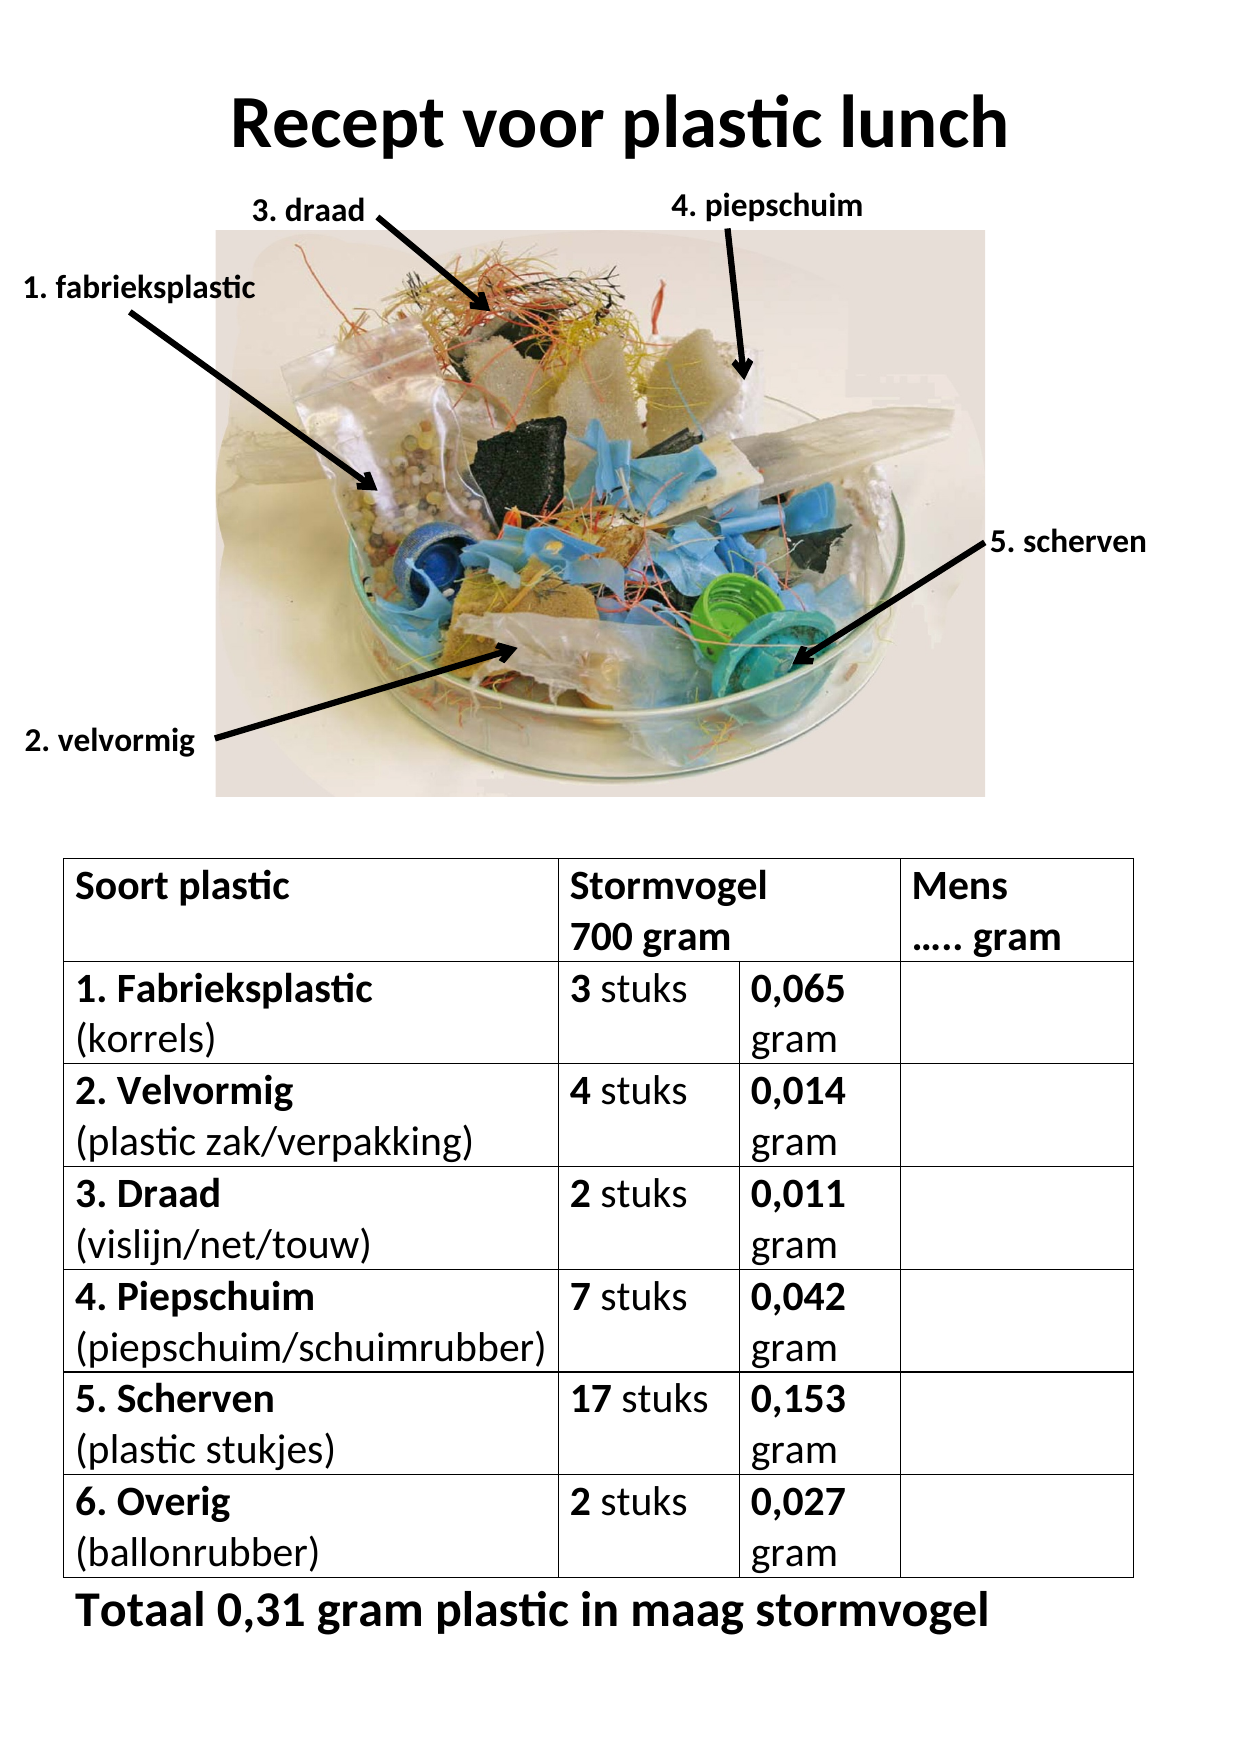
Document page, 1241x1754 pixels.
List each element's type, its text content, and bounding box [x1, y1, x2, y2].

table_cell [901, 1064, 1133, 1166]
table_cell 4. Piepschuim (piepschuim/schuimrubber) [64, 1270, 558, 1371]
table_cell 1. Fabrieksplastic (korrels) [64, 962, 558, 1063]
text Totaal 0,31 gram plastic in maag stormvogel [75, 1578, 1165, 1639]
table_cell [901, 962, 1133, 1063]
table_cell 2 stuks [559, 1475, 739, 1577]
text Recept voor plastic lunch [75, 75, 1165, 167]
table_cell 2 stuks [559, 1167, 739, 1269]
table_cell 3. Draad (vislijn/net/touw) [64, 1167, 558, 1269]
table_header Soort plastic [64, 859, 558, 961]
table_cell 0,153 gram [740, 1373, 900, 1474]
table_cell 0,014 gram [740, 1064, 900, 1166]
table_cell 2. Velvormig (plastic zak/verpakking) [64, 1064, 558, 1166]
table_cell 6. Overig (ballonrubber) [64, 1475, 558, 1577]
table_cell 0,042 gram [740, 1270, 900, 1371]
table_cell 3 stuks [559, 962, 739, 1063]
table_cell [901, 1270, 1133, 1371]
picture [215, 230, 986, 797]
table_cell [901, 1475, 1133, 1577]
table_cell [901, 1373, 1133, 1474]
table_cell [901, 1167, 1133, 1269]
table_cell 0,027 gram [740, 1475, 900, 1577]
table_cell 0,065 gram [740, 962, 900, 1063]
table_cell 4 stuks [559, 1064, 739, 1166]
table_cell 0,011 gram [740, 1167, 900, 1269]
table_cell 5. Scherven (plastic stukjes) [64, 1373, 558, 1474]
table_header Stormvogel 700 gram [559, 859, 900, 961]
table_header Mens ….. gram [901, 859, 1133, 961]
table_cell 17 stuks [559, 1373, 739, 1474]
table_cell 7 stuks [559, 1270, 739, 1371]
